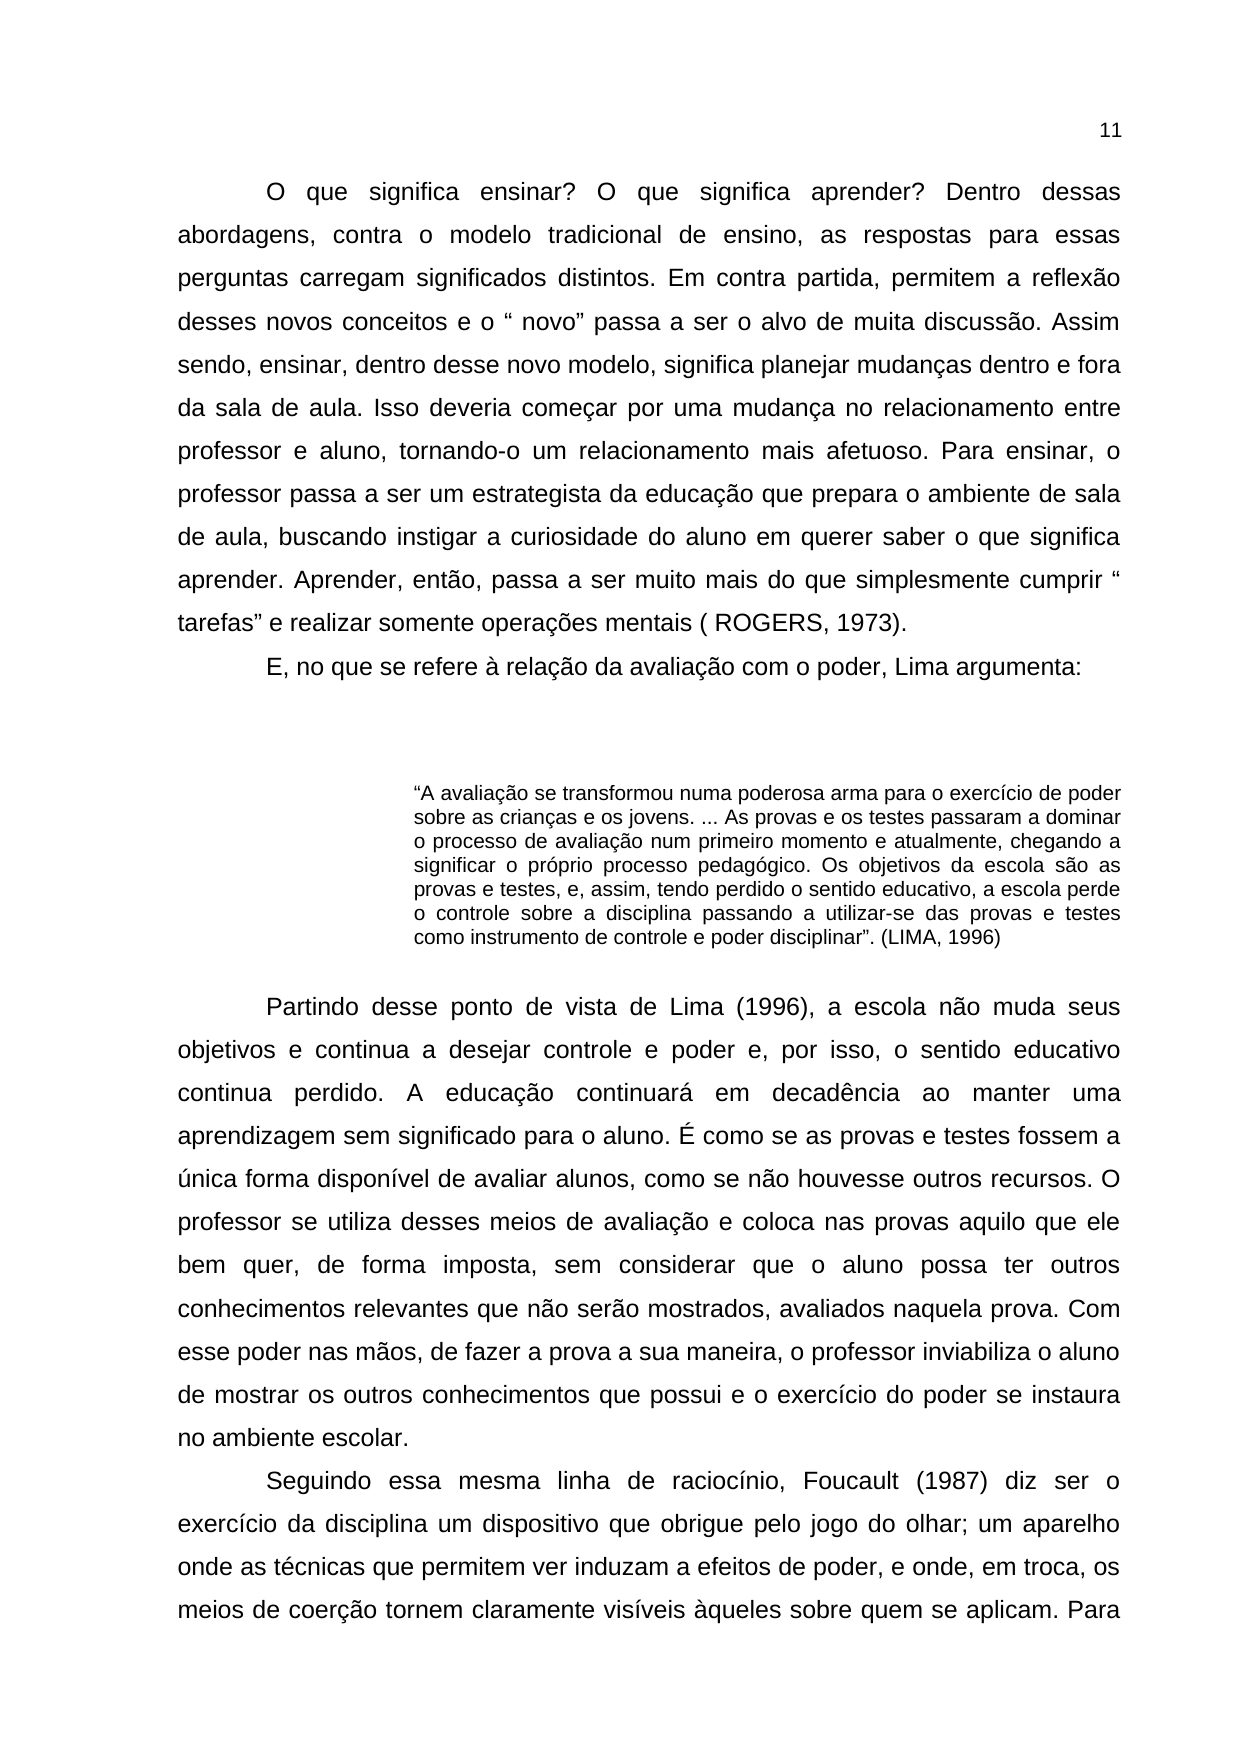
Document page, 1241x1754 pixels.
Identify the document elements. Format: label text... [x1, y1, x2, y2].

text “A avaliação se transformou numa poderosa arma para o exercício de poder sobre as crianças e os jovens. ... As provas e os testes passaram a dominar o processo de avaliação num primeiro momento e atualmente, chegando a significar o próprio processo pedagógico. Os objetivos da escola são as provas e testes, e, assim, tendo perdido o sentido educativo, a escola perde o controle sobre a disciplina passando a utilizar-se das provas e testes como instrumento de controle e poder disciplinar”. (LIMA, 1996) [413, 781, 1122, 949]
text E, no que se refere à relação da avaliação com o poder, Lima argumenta: [177, 652, 1122, 680]
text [177, 1466, 1122, 1624]
text O que significa ensinar? O que significa aprender? Dentro dessas abordagens, contra o modelo tradicional de ensino, as respostas para essas perguntas carregam significados distintos. Em contra partida, permitem a reflexão desses novos conceitos e o “ novo” passa a ser o alvo de muita discussão. Assim sendo, ensinar, dentro desse novo modelo, significa planejar mudanças dentro e fora da sala de aula. Isso deveria começar por uma mudança no relacionamento entre professor e aluno, tornando-o um relacionamento mais afetuoso. Para ensinar, o professor passa a ser um estrategista da educação que prepara o ambiente de sala de aula, buscando instigar a curiosidade do aluno em querer saber o que significa aprender. Aprender, então, passa a ser muito mais do que simplesmente cumprir “ tarefas” e realizar somente operações mentais ( ROGERS, 1973). [177, 177, 1122, 637]
text Partindo desse ponto de vista de Lima (1996), a escola não muda seus objetivos e continua a desejar controle e poder e, por isso, o sentido educativo continua perdido. A educação continuará em decadência ao manter uma aprendizagem sem significado para o aluno. É como se as provas e testes fossem a única forma disponível de avaliar alunos, como se não houvesse outros recursos. O professor se utiliza desses meios de avaliação e coloca nas provas aquilo que ele bem quer, de forma imposta, sem considerar que o aluno possa ter outros conhecimentos relevantes que não serão mostrados, avaliados naquela prova. Com esse poder nas mãos, de fazer a prova a sua maneira, o professor inviabiliza o aluno de mostrar os outros conhecimentos que possui e o exercício do poder se instaura no ambiente escolar. [177, 992, 1122, 1452]
